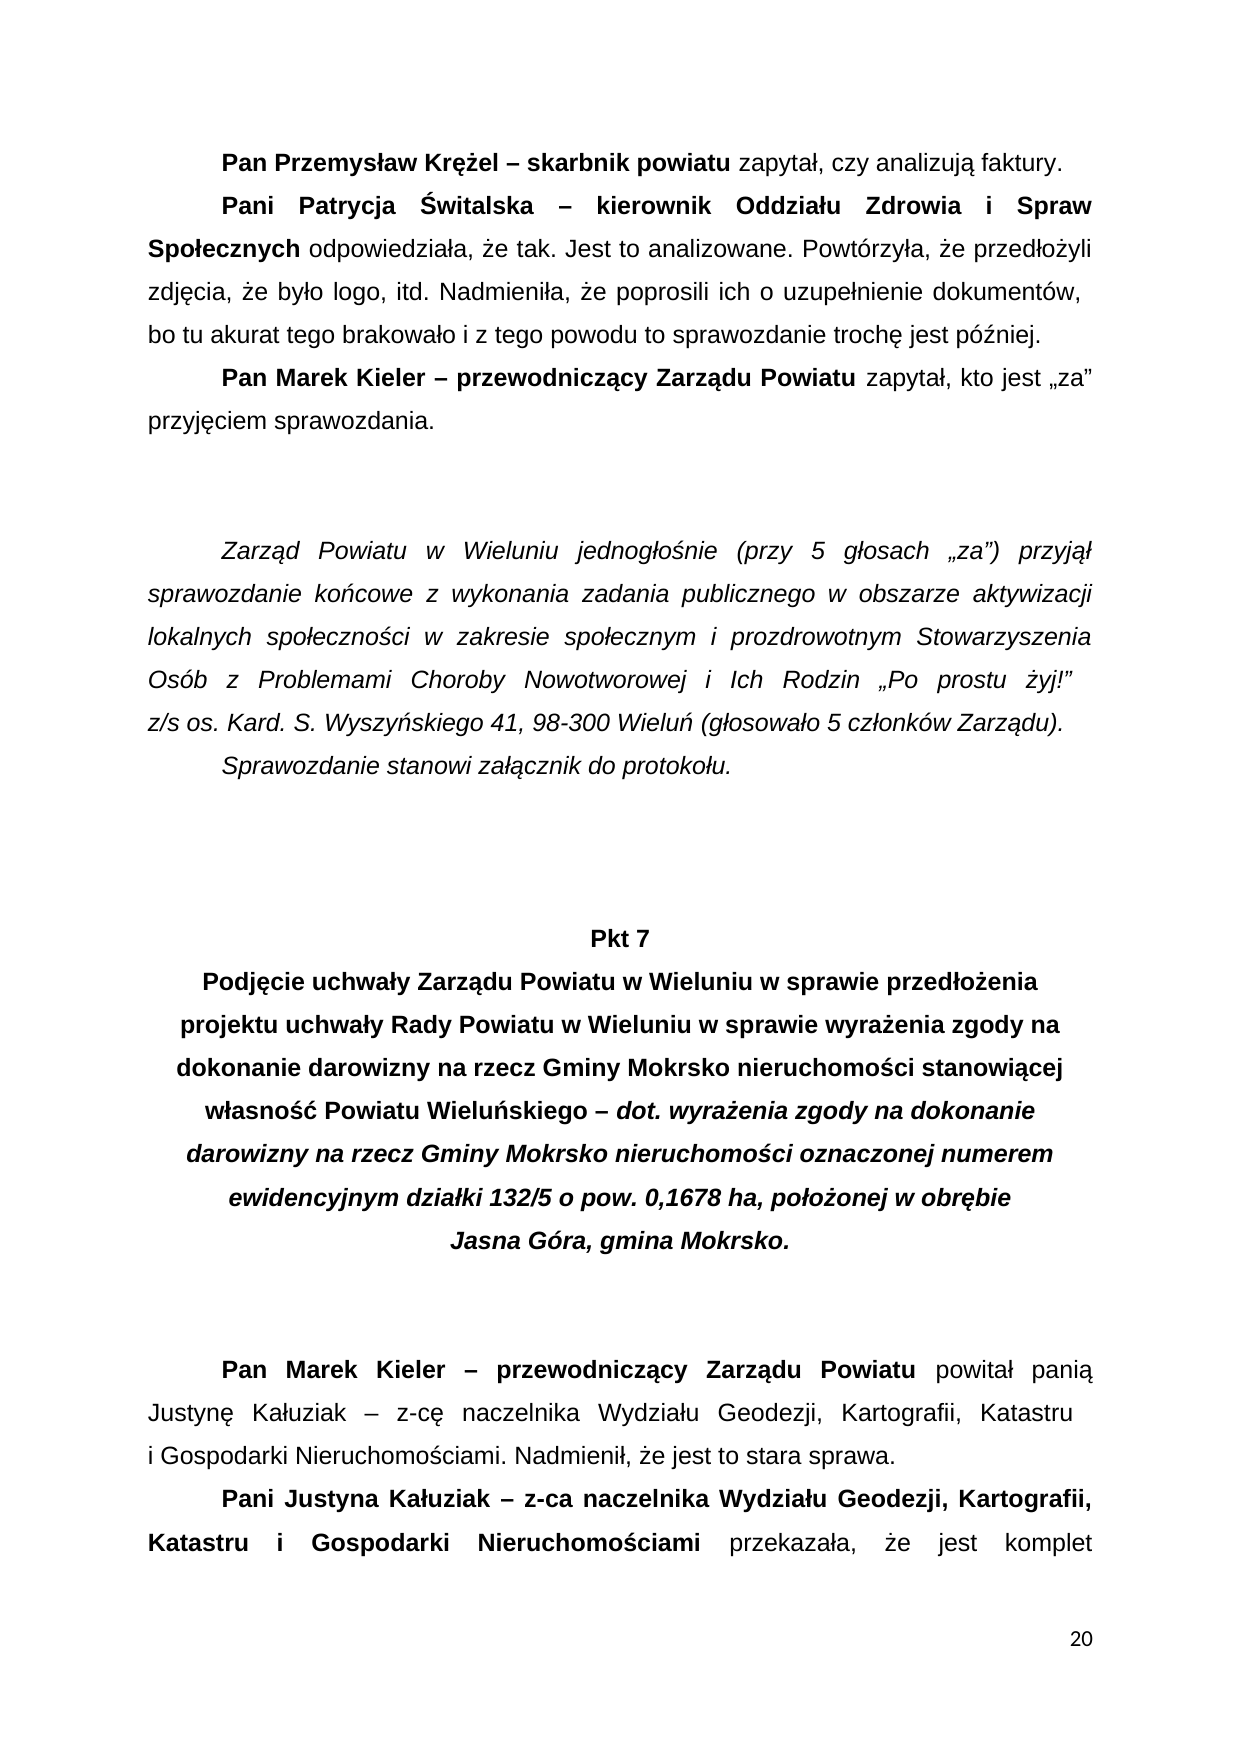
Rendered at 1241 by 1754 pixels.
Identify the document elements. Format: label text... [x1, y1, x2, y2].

text Jasna Góra, gmina Mokrsko. [148, 1226, 1093, 1254]
text Pani Patrycja Świtalska – kierownik Oddziału Zdrowia i Spraw Społecznych odpowiedziała, że tak. Jest to analizowane. Powtórzyła, że przedłożyli zdjęcia, że było logo, itd. Nadmieniła, że poprosili ich o uzupełnienie dokumentów, bo tu akurat tego brakowało i z tego powodu to sprawozdanie trochę jest później. [148, 191, 1093, 349]
text Podjęcie uchwały Zarządu Powiatu w Wieluniu w sprawie przedłożenia [148, 967, 1093, 996]
text Pan Przemysław Krężel – skarbnik powiatu zapytał, czy analizują faktury. [148, 148, 1093, 176]
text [148, 1484, 1093, 1556]
text Pkt 7 [148, 924, 1093, 953]
text Pan Marek Kieler – przewodniczący Zarządu Powiatu powitał panią Justynę Kałuziak – z-cę naczelnika Wydziału Geodezji, Kartografii, Katastru i Gospodarki Nieruchomościami. Nadmienił, że jest to stara sprawa. [148, 1355, 1093, 1470]
text Pan Marek Kieler – przewodniczący Zarządu Powiatu zapytał, kto jest „za” przyjęciem sprawozdania. [148, 363, 1093, 435]
text Zarząd Powiatu w Wieluniu jednogłośnie (przy 5 głosach „za”) przyjął sprawozdanie końcowe z wykonania zadania publicznego w obszarze aktywizacji lokalnych społeczności w zakresie społecznym i prozdrowotnym Stowarzyszenia Osób z Problemami Choroby Nowotworowej i Ich Rodzin „Po prostu żyj!” z/s os. Kard. S. Wyszyńskiego 41, 98-300 Wieluń (głosowało 5 członków Zarządu). [148, 536, 1093, 737]
text projektu uchwały Rady Powiatu w Wieluniu w sprawie wyrażenia zgody na dokonanie darowizny na rzecz Gminy Mokrsko nieruchomości stanowiącej własność Powiatu Wieluńskiego – dot. wyrażenia zgody na dokonanie darowizny na rzecz Gminy Mokrsko nieruchomości oznaczonej numerem ewidencyjnym działki 132/5 o pow. 0,1678 ha, położonej w obrębie [148, 1010, 1093, 1211]
text Sprawozdanie stanowi załącznik do protokołu. [148, 751, 1093, 780]
